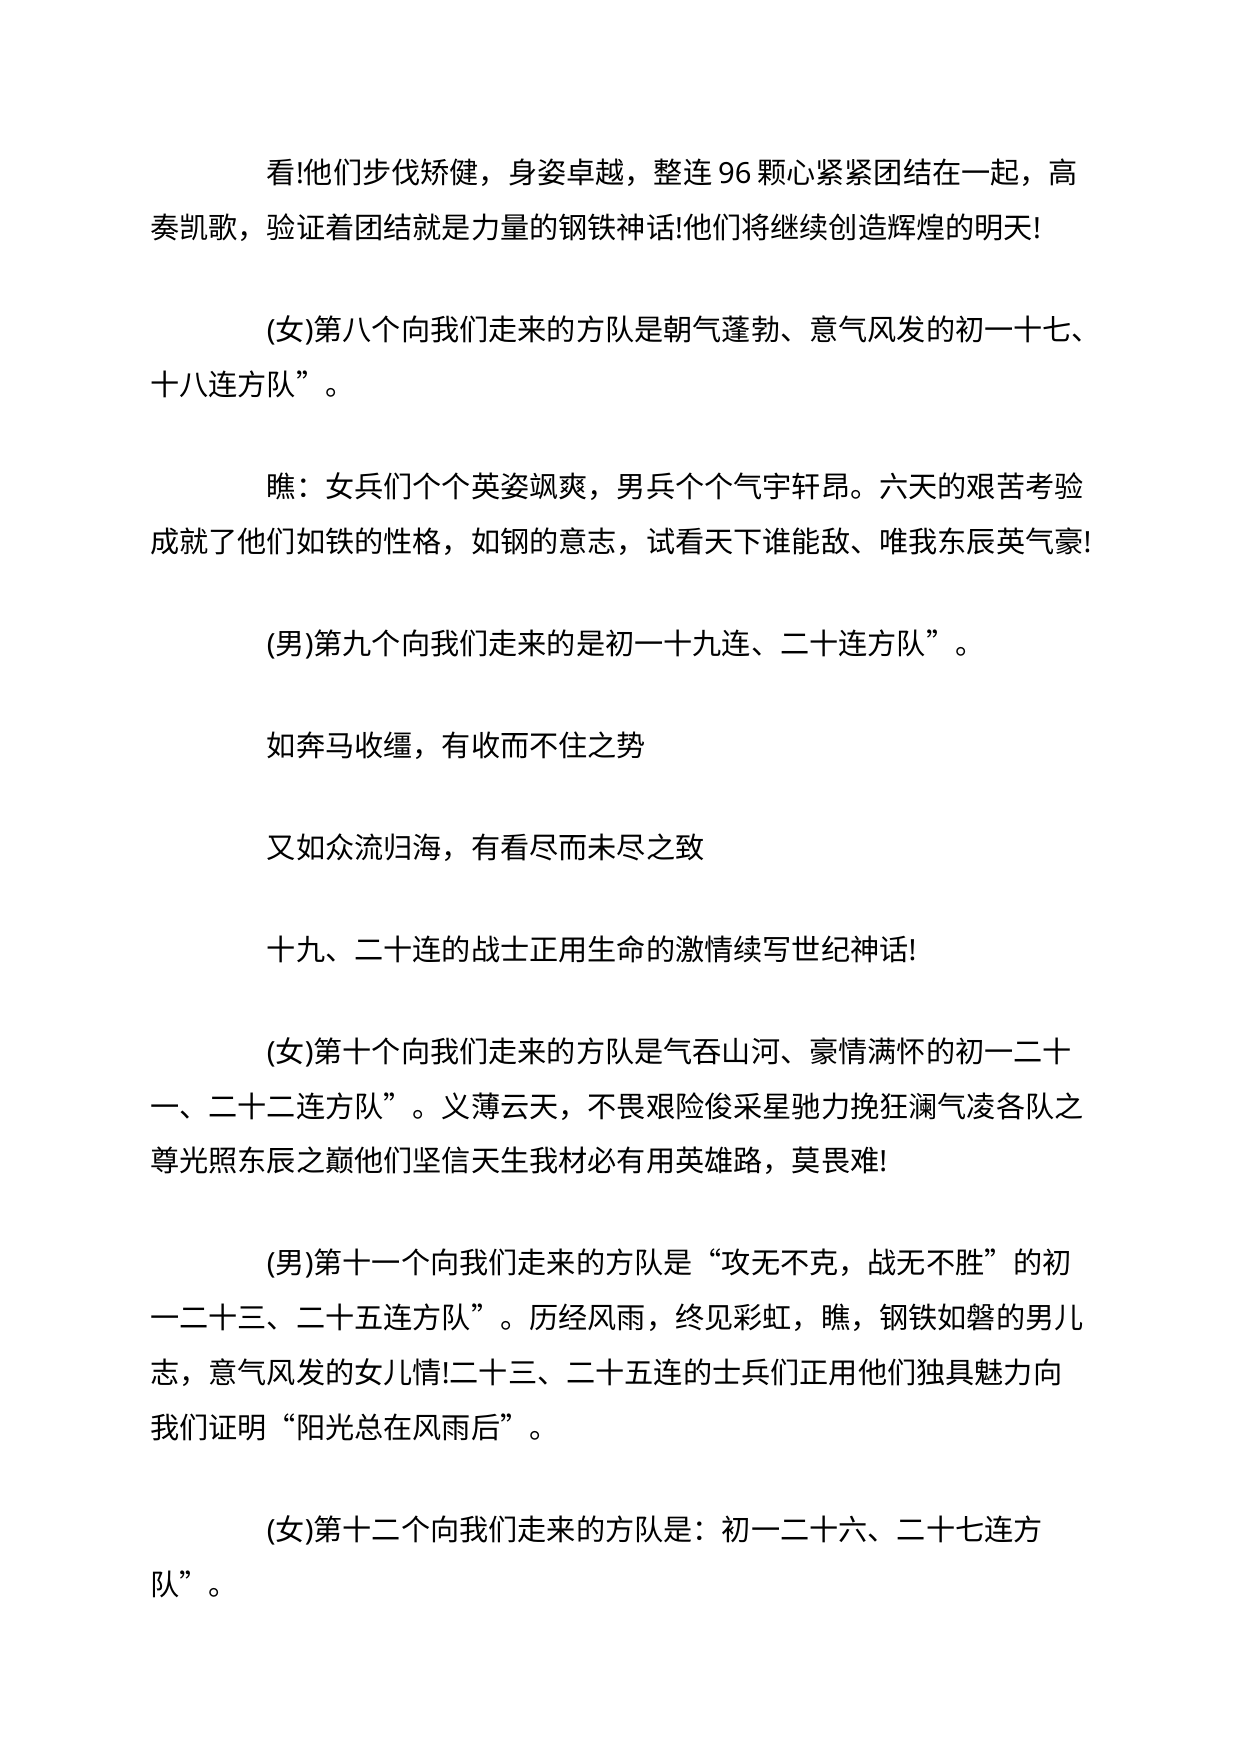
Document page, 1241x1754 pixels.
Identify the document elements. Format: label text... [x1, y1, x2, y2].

text 看!他们步伐矫健，身姿卓越，整连96颗心紧紧团结在一起，高奏凯歌，验证着团结就是力量的钢铁神话!他们将继续创造辉煌的明天! [150, 150, 1090, 247]
text 十九、二十连的战士正用生命的激情续写世纪神话! [150, 926, 1090, 968]
text (男)第九个向我们走来的是初一十九连、二十连方队”。 [150, 621, 1090, 663]
text (女)第十二个向我们走来的方队是：初一二十六、二十七连方队”。 [150, 1507, 1090, 1604]
text (男)第十一个向我们走来的方队是“攻无不克，战无不胜”的初一二十三、二十五连方队”。历经风雨，终见彩虹，瞧，钢铁如磐的男儿志，意气风发的女儿情!二十三、二十五连的士兵们正用他们独具魅力向我们证明“阳光总在风雨后”。 [150, 1240, 1090, 1447]
text (女)第十个向我们走来的方队是气吞山河、豪情满怀的初一二十一、二十二连方队”。义薄云天，不畏艰险俊采星驰力挽狂澜气凌各队之尊光照东辰之巅他们坚信天生我材必有用英雄路，莫畏难! [150, 1028, 1090, 1180]
text (女)第八个向我们走来的方队是朝气蓬勃、意气风发的初一十七、十八连方队”。 [150, 307, 1090, 404]
text 又如众流归海，有看尽而未尽之致 [150, 824, 1090, 867]
text 如奔马收缰，有收而不住之势 [150, 723, 1090, 765]
text 瞧：女兵们个个英姿飒爽，男兵个个气宇轩昂。六天的艰苦考验成就了他们如铁的性格，如钢的意志，试看天下谁能敌、唯我东辰英气豪! [150, 464, 1090, 561]
